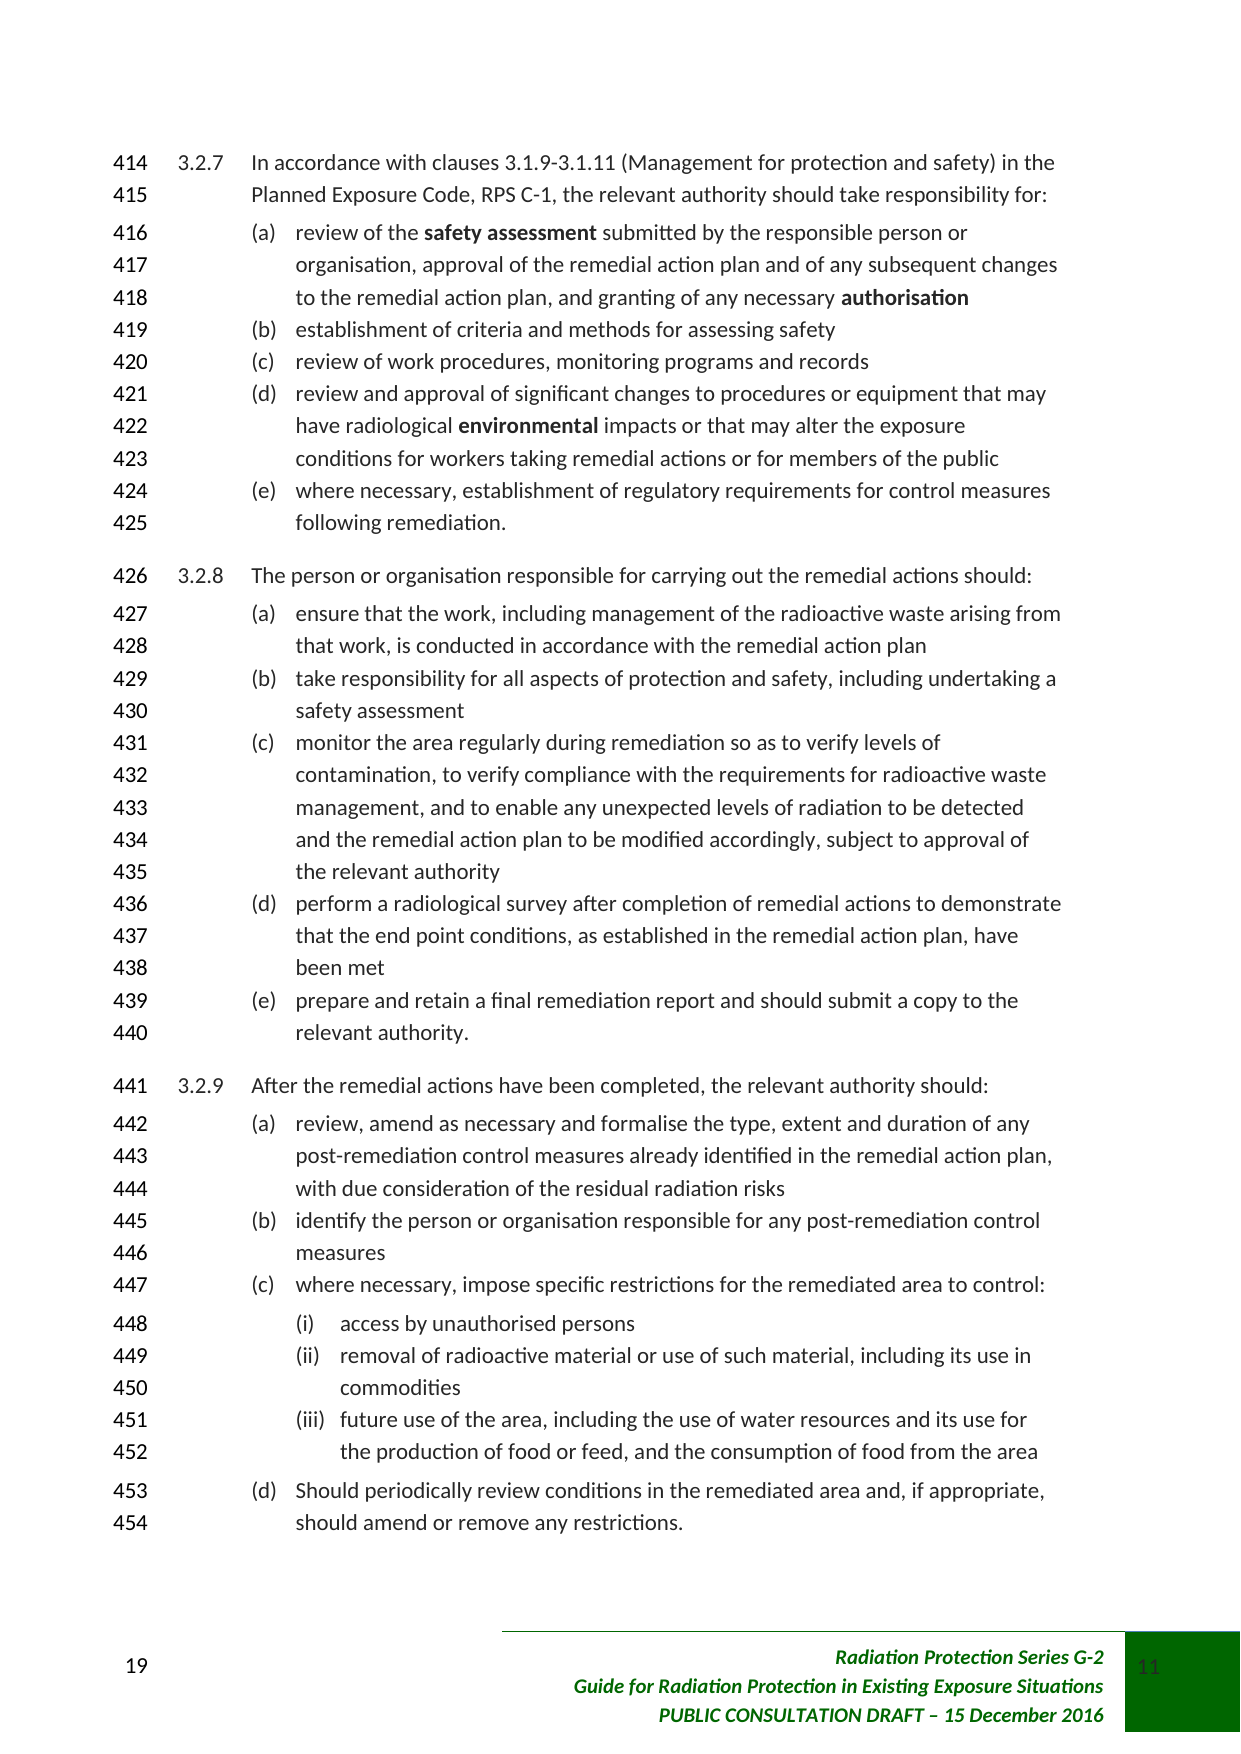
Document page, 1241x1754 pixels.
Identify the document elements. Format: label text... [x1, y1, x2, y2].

text After the remedial actions have been completed, the relevant authority should: [177, 1071, 1063, 1099]
text review and approval of significant changes to procedures or equipment that may have radiological environmental impacts or that may alter the exposure conditions for workers taking remedial actions or for members of the public [251, 379, 1063, 472]
text establishment of criteria and methods for assessing safety [251, 315, 1063, 343]
list future use of the area, including the use of water resources and its use for the production of food or feed, and the consumption of food from the area [295, 1405, 1063, 1466]
text where necessary, impose specific restrictions for the remediated area to control: [251, 1270, 1063, 1298]
text In accordance with clauses 3.1.9-3.1.11 (Management for protection and safety) in the Planned Exposure Code, RPS C-1, the relevant authority should take responsibility for: [177, 148, 1063, 208]
text Should periodically review conditions in the remediated area and, if appropriate, should amend or remove any restrictions. [251, 1476, 1063, 1536]
text take responsibility for all aspects of protection and safety, including undertaking a safety assessment [251, 664, 1063, 724]
text identify the person or organisation responsible for any post-remediation control measures [251, 1206, 1063, 1266]
text prepare and retain a final remediation report and should submit a copy to the relevant authority. [251, 986, 1063, 1046]
text where necessary, establishment of regulatory requirements for control measures following remediation. [251, 476, 1063, 536]
text review of work procedures, monitoring programs and records [251, 347, 1063, 375]
text perform a radiological survey after completion of remedial actions to demonstrate that the end point conditions, as established in the remedial action plan, have been met [251, 889, 1063, 982]
text The person or organisation responsible for carrying out the remedial actions should: [177, 561, 1063, 589]
list access by unauthorised persons [295, 1309, 1063, 1337]
text review of the safety assessment submitted by the responsible person or organisation, approval of the remedial action plan and of any subsequent changes to the remedial action plan, and granting of any necessary authorisation [251, 218, 1063, 311]
text ensure that the work, including management of the radioactive waste arising from that work, is conducted in accordance with the remedial action plan [251, 599, 1063, 660]
text review, amend as necessary and formalise the type, extent and duration of any post-remediation control measures already identified in the remedial action plan, with due consideration of the residual radiation risks [251, 1109, 1063, 1202]
text monitor the area regularly during remediation so as to verify levels of contamination, to verify compliance with the requirements for radioactive waste management, and to enable any unexpected levels of radiation to be detected and the remedial action plan to be modified accordingly, subject to approval of the relevant authority [251, 728, 1063, 885]
list removal of radioactive material or use of such material, including its use in commodities [295, 1341, 1063, 1401]
